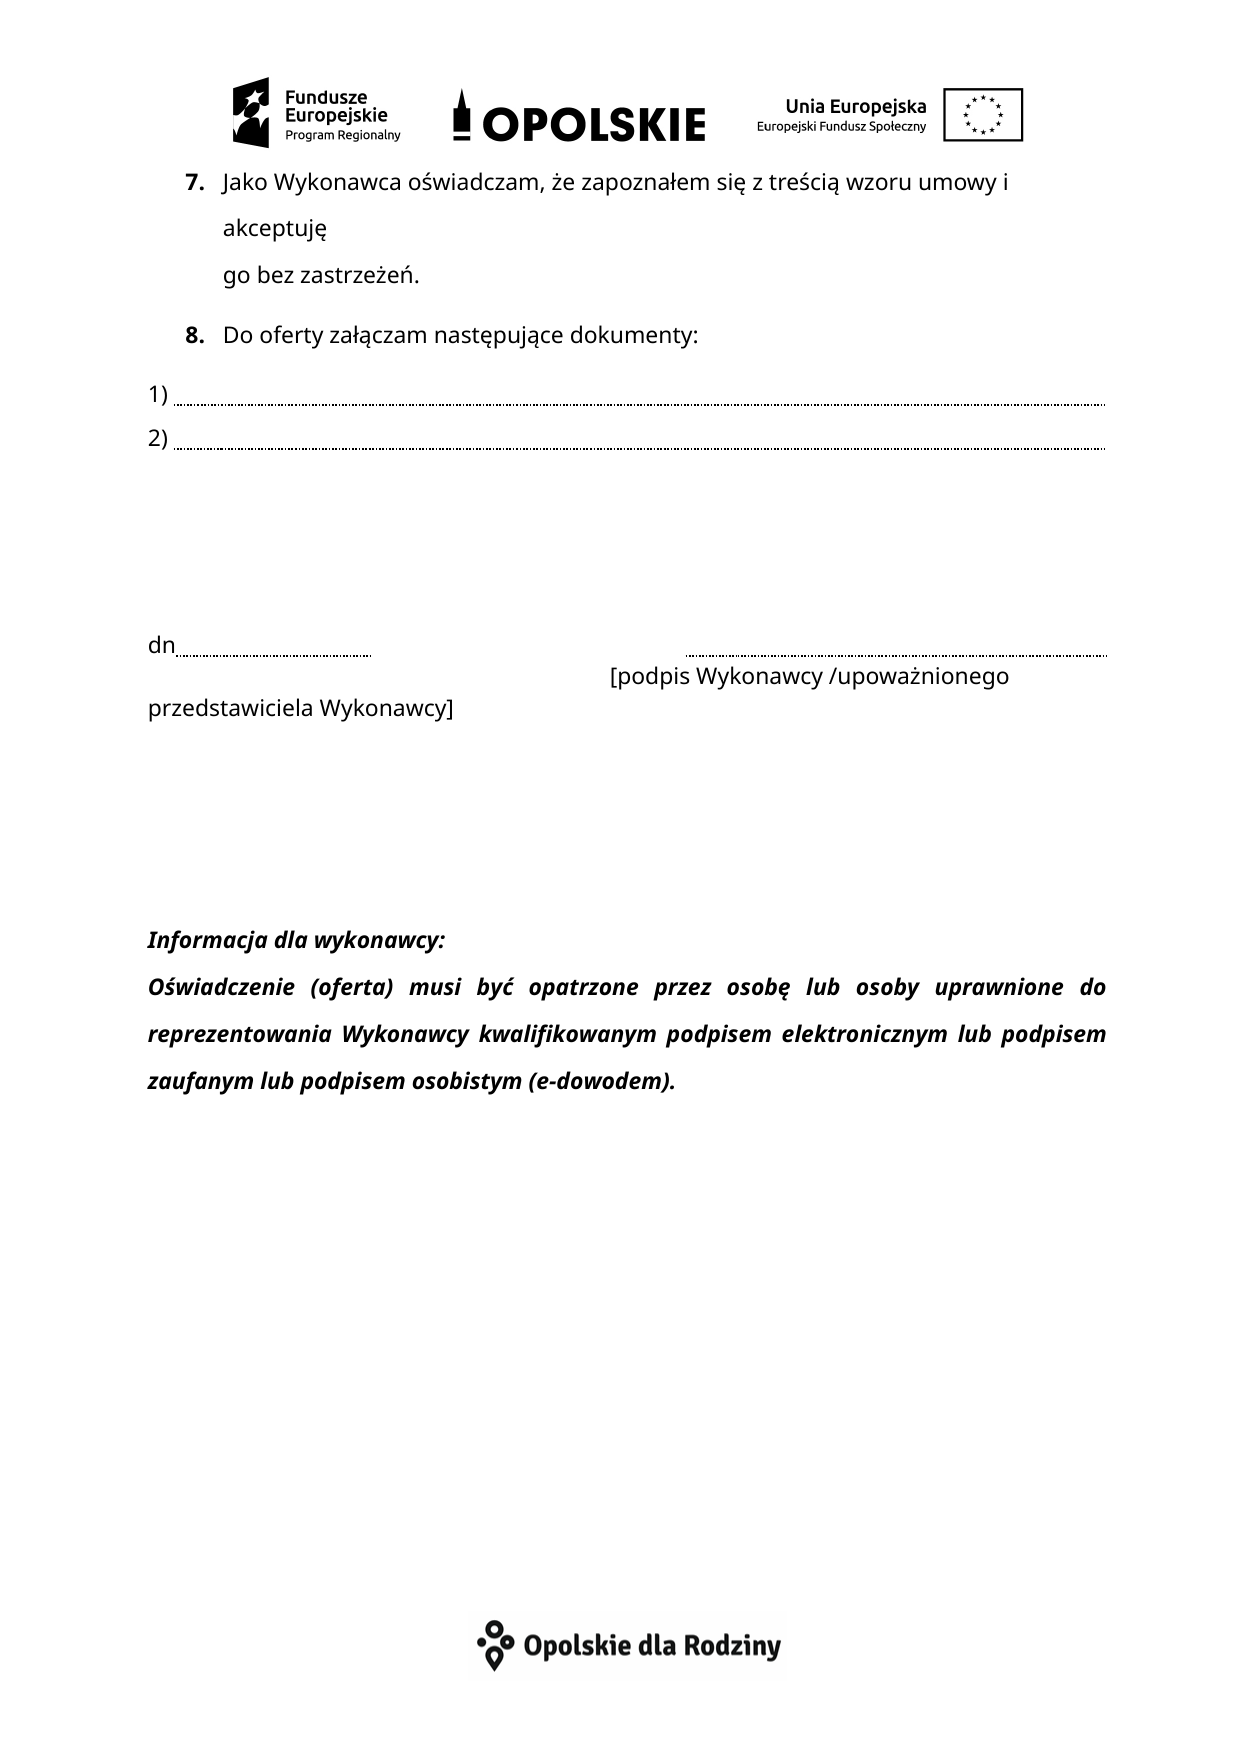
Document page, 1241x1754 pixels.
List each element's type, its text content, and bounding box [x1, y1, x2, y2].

text dn [podpis Wykonawcy /upoważnionego przedstawiciela Wykonawcy] [148, 629, 1107, 723]
text Informacja dla wykonawcy: [148, 924, 1107, 956]
list Jako Wykonawca oświadczam, że zapoznałem się z treścią wzoru umowy i akceptuję go bez zastrzeżeń. [185, 165, 1107, 290]
text 1) [148, 378, 1107, 409]
text 2) [148, 422, 1107, 453]
picture [468, 1611, 787, 1681]
text Oświadczenie (oferta) musi być opatrzone przez osobę lub osoby uprawnione do reprezentowania Wykonawcy kwalifikowanym podpisem elektronicznym lub podpisem zaufanym lub podpisem osobistym (e-dowodem). [148, 971, 1107, 1096]
list Do oferty załączam następujące dokumenty: [185, 318, 1107, 350]
picture [215, 59, 1040, 166]
